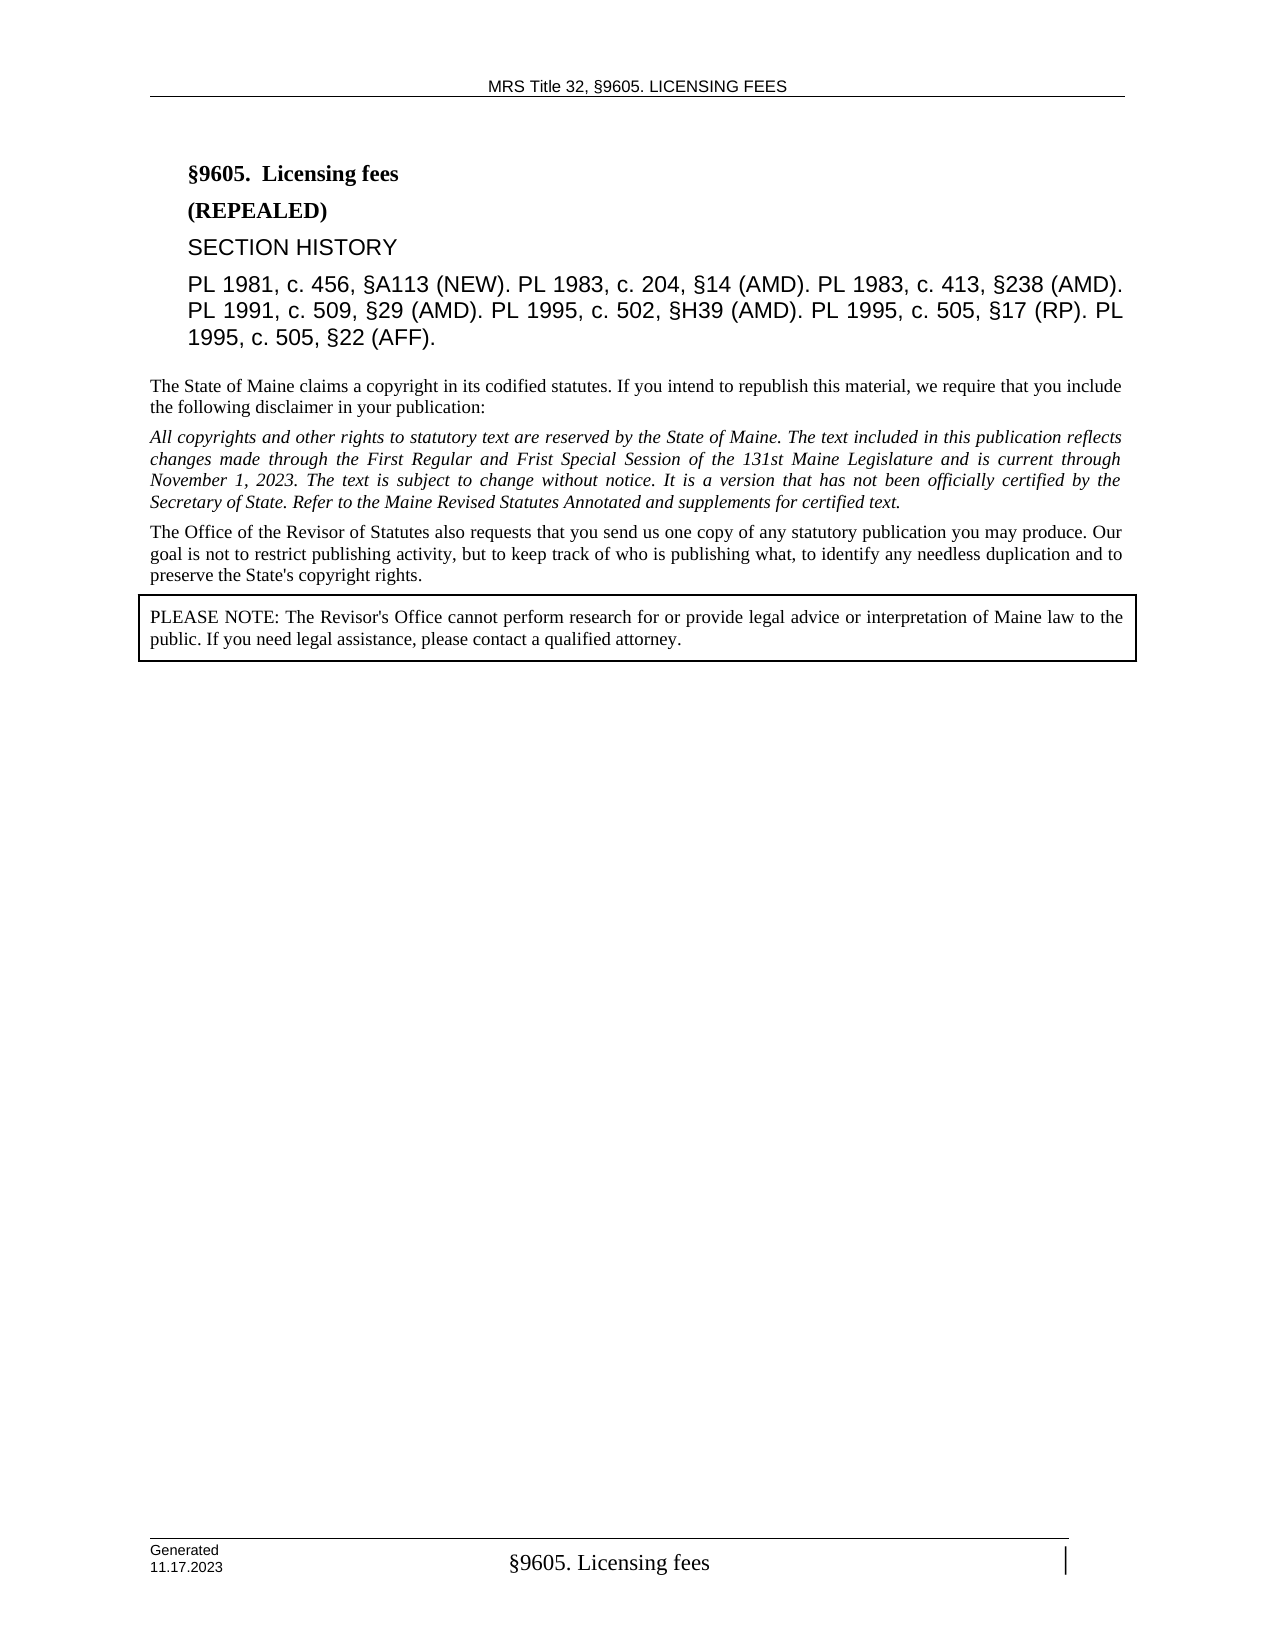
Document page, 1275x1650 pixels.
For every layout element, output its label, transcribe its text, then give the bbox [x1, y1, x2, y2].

text All copyrights and other rights to statutory text are reserved by the State of Maine. The text included in this publication reflects changes made through the First Regular and Frist Special Session of the 131st Maine Legislature and is current through November 1, 2023 . The text is subject to change without notice. It is a version that has not been officially certified by the Secretary of State. Refer to the Maine Revised Statutes Annotated and supplements for certified text. [150, 426, 1125, 512]
text (REPEALED) [187, 197, 1125, 223]
text PL 1981, c. 456, §A113 (NEW). PL 1983, c. 204, §14 (AMD). PL 1983, c. 413, §238 (AMD). PL 1991, c. 509, §29 (AMD). PL 1995, c. 502, §H39 (AMD). PL 1995, c. 505, §17 (RP). PL 1995, c. 505, §22 (AFF). [187, 271, 1125, 350]
text PLEASE NOTE: The Revisor's Office cannot perform research for or provide legal advice or interpretation of Maine law to the public. If you need legal assistance, please contact a qualified attorney. [140, 596, 1135, 660]
text The Office of the Revisor of Statutes also requests that you send us one copy of any statutory publication you may produce. Our goal is not to restrict publishing activity, but to keep track of who is publishing what, to identify any needless duplication and to preserve the State's copyright rights. [150, 521, 1125, 586]
text SECTION HISTORY [187, 234, 1125, 260]
text §9605. Licensing fees [187, 160, 1125, 187]
text The State of Maine claims a copyright in its codified statutes. If you intend to republish this material, we require that you include the following disclaimer in your publication: [150, 375, 1125, 418]
